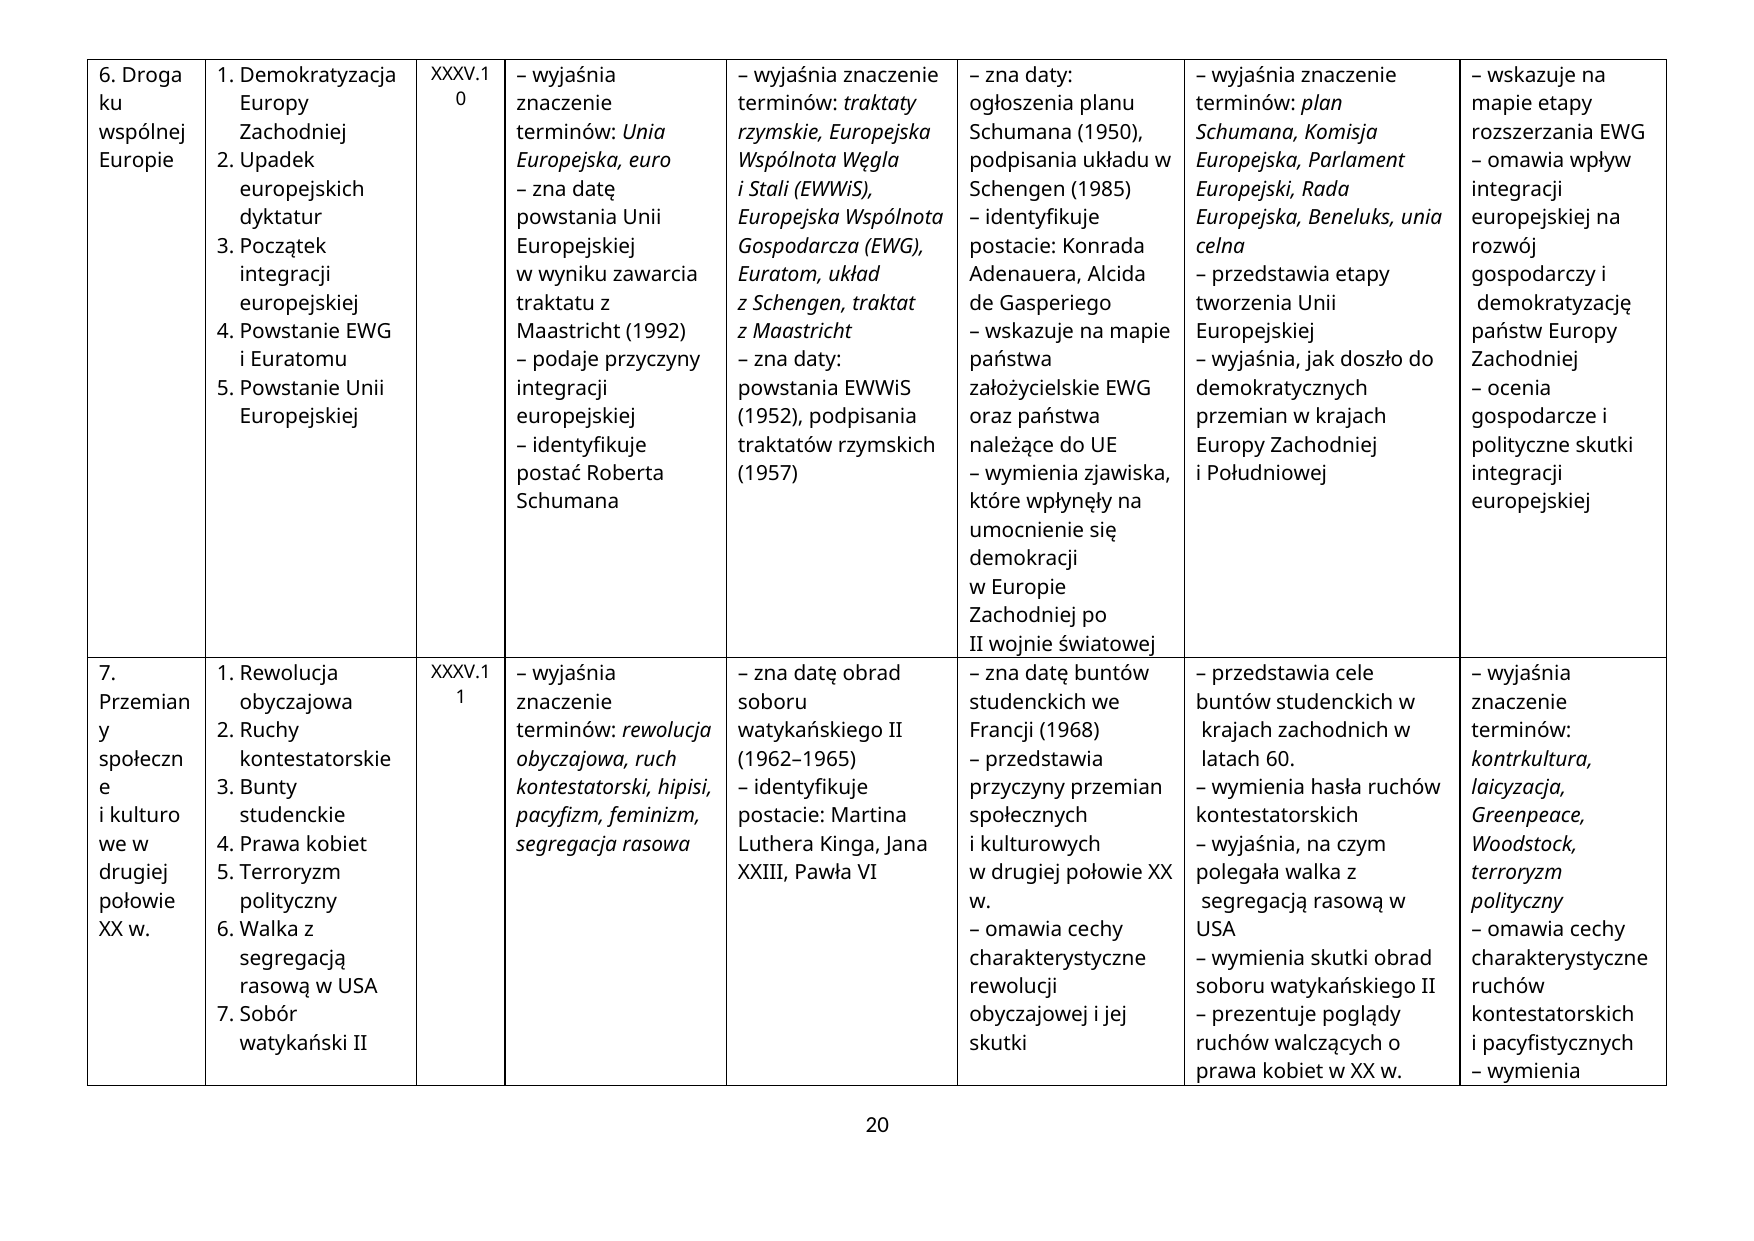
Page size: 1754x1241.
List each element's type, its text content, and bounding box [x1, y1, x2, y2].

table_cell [206, 658, 416, 1085]
table_cell – wyjaśnia znaczenie terminów: traktaty rzymskie, Europejska Wspólnota Węgla i Stali (EWWiS), Europejska Wspólnota Gospodarcza (EWG), Euratom, układ z Schengen, traktat z Maastricht – zna daty: powstania EWWiS (1952), podpisania traktatów rzymskich (1957) [727, 60, 957, 657]
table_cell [958, 658, 1184, 1085]
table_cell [1461, 658, 1666, 1085]
table_cell XXXV.10 [417, 60, 504, 657]
table_cell – wyjaśnia znaczenie terminów: Unia Europejska, euro – zna datę powstania Unii Europejskiej w wyniku zawarcia traktatu z Maastricht (1992) – podaje przyczyny integracji europejskiej – identyfikuje postać Roberta Schumana [506, 60, 726, 657]
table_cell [1185, 658, 1459, 1085]
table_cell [88, 658, 205, 1085]
table_cell Demokratyzacja Europy Zachodniej Upadek europejskich dyktatur Początek integracji europejskiej Powstanie EWG i Euratomu Powstanie Unii Europejskiej [206, 60, 416, 657]
table_cell XXXV.11 [417, 658, 504, 1085]
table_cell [506, 658, 726, 1085]
table_cell 6. Droga ku wspólnej Europie [88, 60, 205, 657]
table_cell – wskazuje na mapie etapy rozszerzania EWG – omawia wpływ integracji europejskiej na rozwój gospodarczy i demokratyzację państw Europy Zachodniej – ocenia gospodarcze i polityczne skutki integracji europejskiej [1461, 60, 1666, 657]
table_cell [727, 658, 957, 1085]
table_cell – wyjaśnia znaczenie terminów: plan Schumana, Komisja Europejska, Parlament Europejski, Rada Europejska, Beneluks, unia celna – przedstawia etapy tworzenia Unii Europejskiej – wyjaśnia, jak doszło do demokratycznych przemian w krajach Europy Zachodniej i Południowej [1185, 60, 1459, 657]
table_cell – zna daty: ogłoszenia planu Schumana (1950), podpisania układu w Schengen (1985) – identyfikuje postacie: Konrada Adenauera, Alcida de Gasperiego – wskazuje na mapie państwa założycielskie EWG oraz państwa należące do UE – wymienia zjawiska, które wpłynęły na umocnienie się demokracji w Europie Zachodniej po II wojnie światowej [958, 60, 1184, 657]
